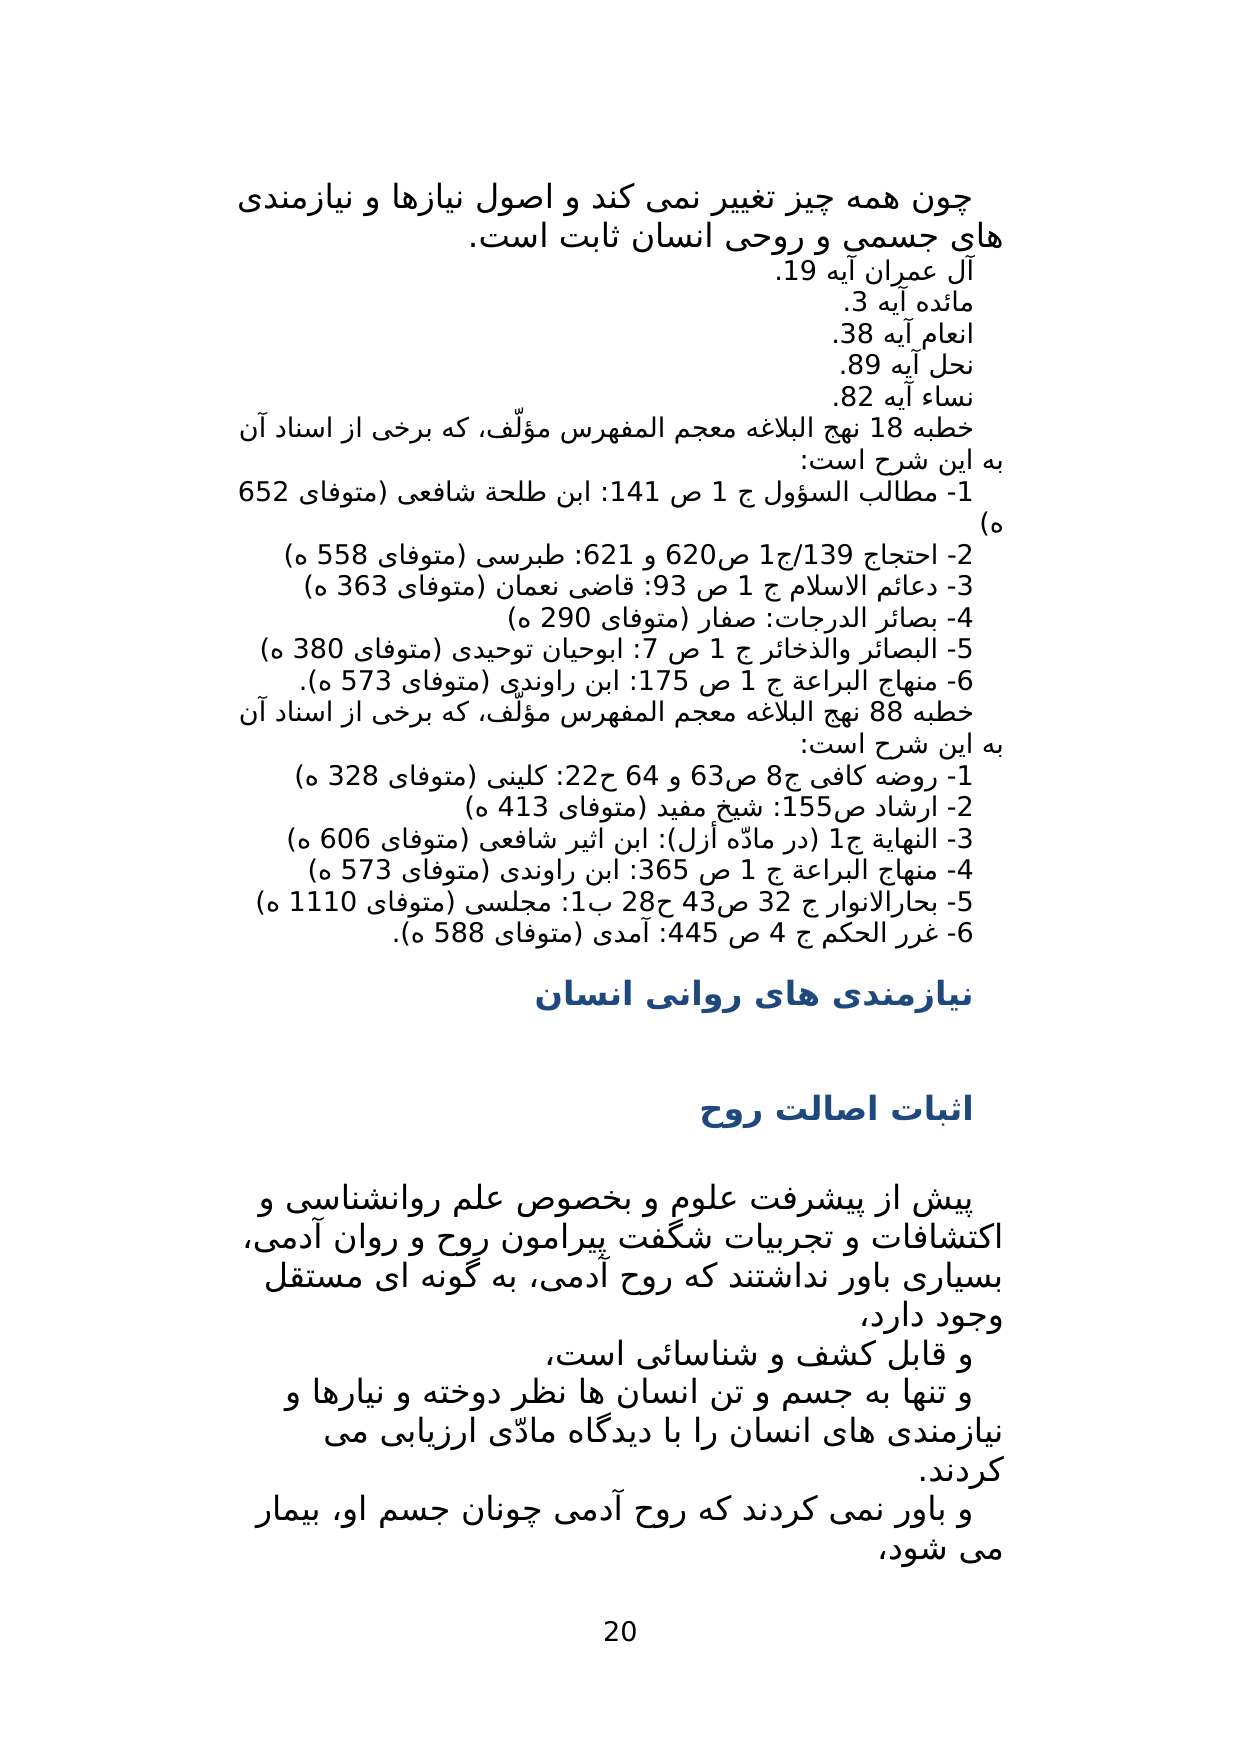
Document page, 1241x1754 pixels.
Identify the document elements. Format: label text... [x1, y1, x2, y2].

text و باور نمی کردند که روح آدمی چونان جسم او، بیمار می شود، [236, 1489, 1004, 1567]
subtitle اثبات اصالت روح [236, 1089, 1004, 1128]
text مائده آیه 3. [236, 286, 1004, 318]
text خطبه 18 نهج البلاغه معجم المفهرس مؤلّف، که برخی از اسناد آن به این شرح است: [236, 413, 1004, 476]
subtitle نیازمندی های روانی انسان [236, 974, 1004, 1013]
text چون همه چیز تغییر نمی کند و اصول نیازها و نیازمندی های جسمی و روحی انسان ثابت است. [236, 177, 1004, 255]
text آل عمران آیه 19. [236, 255, 1004, 286]
text 6- منهاج البراعة ج 1 ص 175: ابن راوندی (متوفای 573 ه). [236, 665, 1004, 697]
text 2- ارشاد ص155: شیخ مفید (متوفای 413 ه) [236, 791, 1004, 823]
text 6- غرر الحکم ج 4 ص 445: آمدی (متوفای 588 ه). [236, 918, 1004, 949]
text 4- منهاج البراعة ج 1 ص 365: ابن راوندی (متوفای 573 ه) [236, 854, 1004, 886]
text 2- احتجاج 139/ج1 ص620 و 621: طبرسی (متوفای 558 ه) [236, 539, 1004, 571]
text 3- دعائم الاسلام ج 1 ص 93: قاضی نعمان (متوفای 363 ه) [236, 571, 1004, 602]
text 1- روضه کافی ج8 ص63 و 64 ح22: کلینی (متوفای 328 ه) [236, 760, 1004, 791]
text و تنها به جسم و تن انسان ها نظر دوخته و نیارها و نیازمندی های انسان را با دیدگاه مادّی ارزیابی می کردند. [236, 1373, 1004, 1489]
text و قابل کشف و شناسائی است، [236, 1334, 1004, 1373]
text 5- بحارالانوار ج 32 ص43 ح28 ب1: مجلسی (متوفای 1110 ه) [236, 886, 1004, 918]
text نحل آیه 89. [236, 349, 1004, 381]
text پیش از پیشرفت علوم و بخصوص علم روانشناسی و اکتشافات و تجربیات شگفت پیرامون روح و روان آدمی، بسیاری باور نداشتند که روح آدمی، به گونه ای مستقل وجود دارد، [236, 1179, 1004, 1334]
text نساء آیه 82. [236, 381, 1004, 413]
text 4- بصائر الدرجات: صفار (متوفای 290 ه) [236, 602, 1004, 634]
text 5- البصائر والذخائر ج 1 ص 7: ابوحیان توحیدی (متوفای 380 ه) [236, 634, 1004, 665]
text خطبه 88 نهج البلاغه معجم المفهرس مؤلّف، که برخی از اسناد آن به این شرح است: [236, 697, 1004, 760]
text انعام آیه 38. [236, 318, 1004, 349]
text 1- مطالب السؤول ج 1 ص 141: ابن طلحة شافعی (متوفای 652 ه) [236, 476, 1004, 539]
text 3- النهایة ج1 (در مادّه أزل): ابن اثیر شافعی (متوفای 606 ه) [236, 823, 1004, 854]
